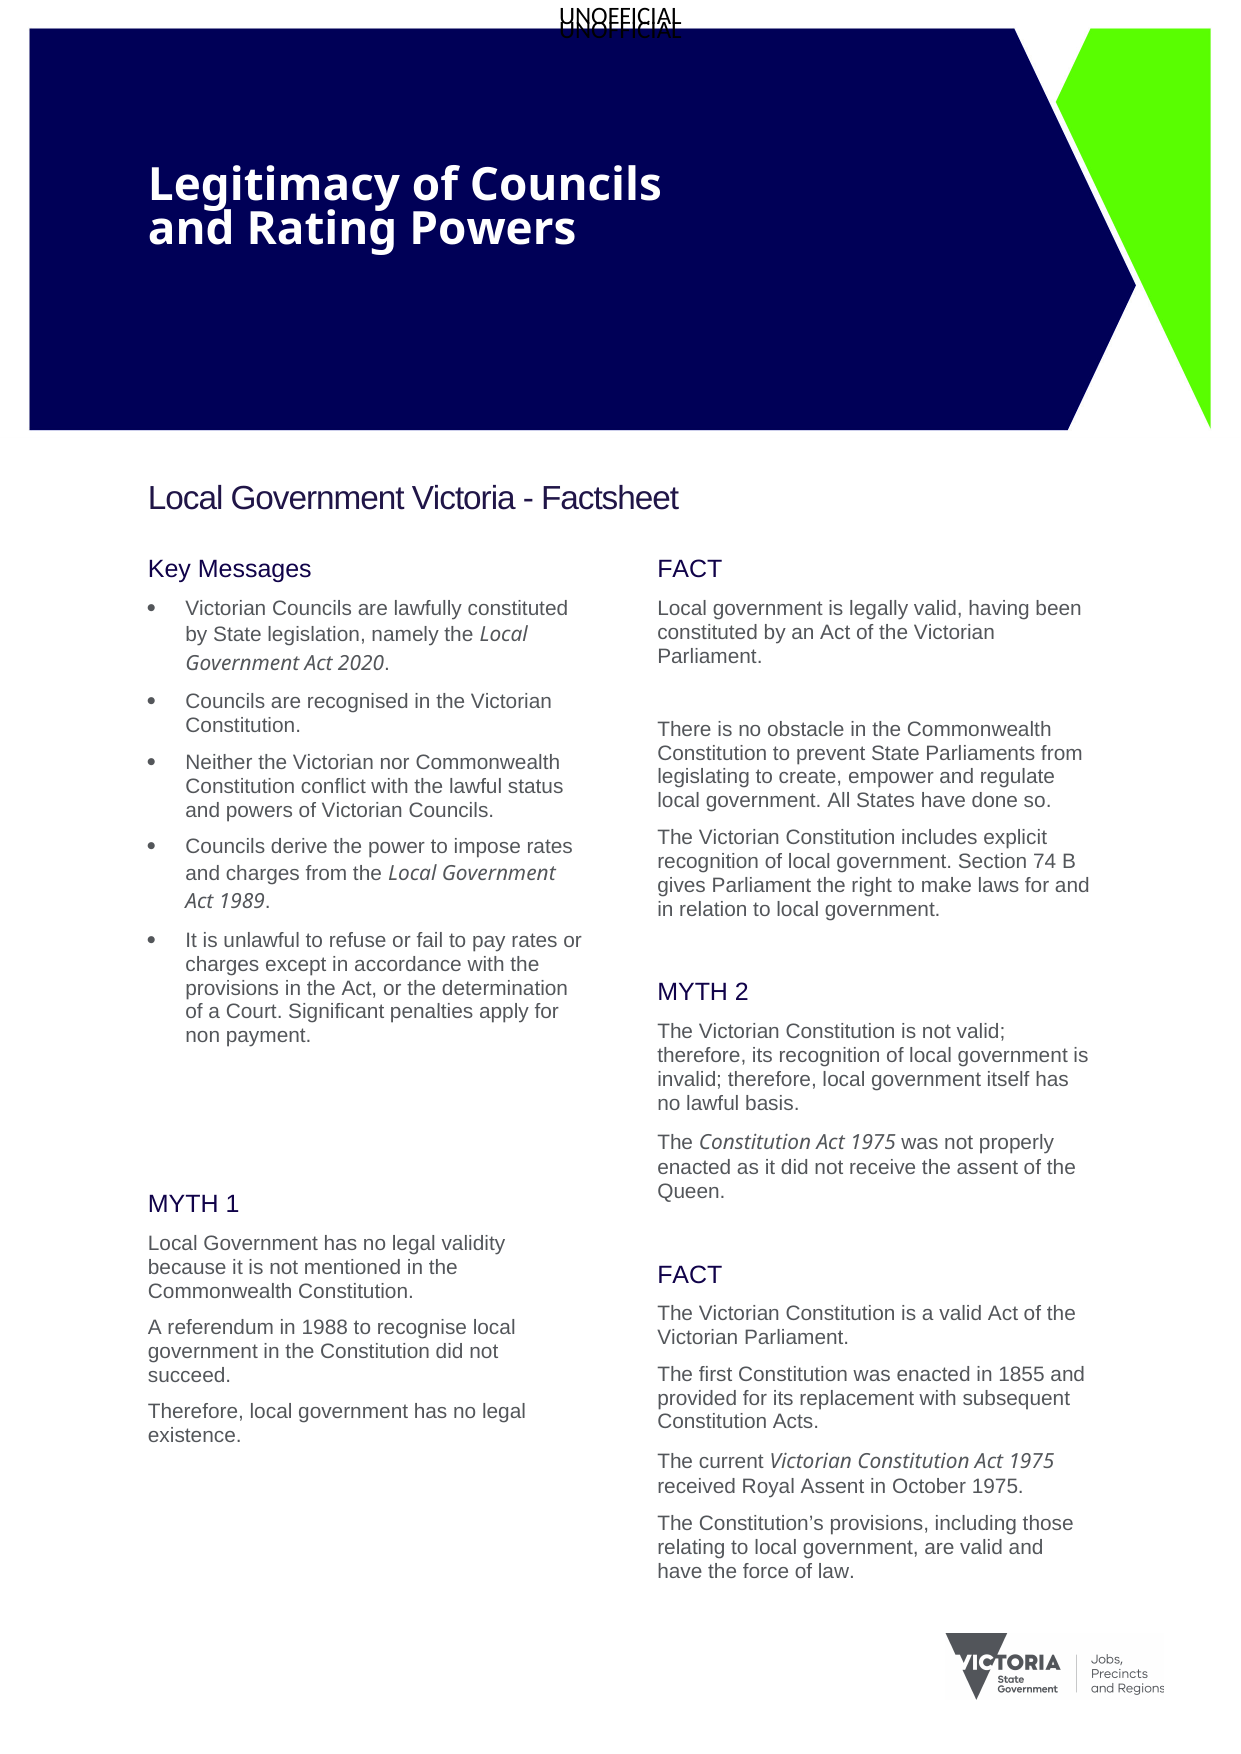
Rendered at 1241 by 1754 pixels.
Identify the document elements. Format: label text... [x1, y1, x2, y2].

subtitle Key Messages [148, 554, 583, 583]
text There is no obstacle in the Commonwealth Constitution to prevent State Parliaments from legislating to create, empower and regulate local government. All States have done so. [657, 716, 1092, 812]
subtitle FACT [657, 554, 1092, 583]
picture [0, 0, 1240, 438]
text The current Victorian Constitution Act 1975 received Royal Assent in October 1975. [657, 1446, 1092, 1498]
text The first Constitution was enacted in 1855 and provided for its replacement with subsequent Constitution Acts. [657, 1361, 1092, 1433]
text The Victorian Constitution is not valid; therefore, its recognition of local government is invalid; therefore, local government itself has no lawful basis. [657, 1018, 1092, 1114]
list It is unlawful to refuse or fail to pay rates or charges except in accordance with the provisions in the Act, or the determination of a Court. Significant penalties apply for non payment. [148, 927, 583, 1047]
subtitle FACT [657, 1260, 1092, 1288]
text The Victorian Constitution is a valid Act of the Victorian Parliament. [657, 1301, 1092, 1349]
text The Constitution’s provisions, including those relating to local government, are valid and have the force of law. [657, 1511, 1092, 1583]
list Neither the Victorian nor Commonwealth Constitution conflict with the lawful status and powers of Victorian Councils. [148, 749, 583, 821]
text The Constitution Act 1975 was not properly enacted as it did not receive the assent of the Queen. [657, 1127, 1092, 1203]
picture [945, 1633, 1164, 1700]
text Therefore, local government has no legal existence. [148, 1399, 583, 1447]
list Victorian Councils are lawfully constituted by State legislation, namely the Local Government Act 2020. [148, 596, 583, 676]
text A referendum in 1988 to recognise local government in the Constitution did not succeed. [148, 1315, 583, 1387]
subtitle MYTH 1 [148, 1189, 583, 1218]
text Local Government has no legal validity because it is not mentioned in the Commonwealth Constitution. [148, 1231, 583, 1302]
list Councils are recognised in the Victorian Constitution. [148, 689, 583, 737]
text The Victorian Constitution includes explicit recognition of local government. Section 74 B gives Parliament the right to make laws for and in relation to local government. [657, 825, 1092, 921]
subtitle MYTH 2 [657, 977, 1092, 1006]
list Councils derive the power to impose rates and charges from the Local Government Act 1989. [148, 834, 583, 915]
text Local government is legally valid, having been constituted by an Act of the Victorian Parliament. [657, 596, 1092, 667]
